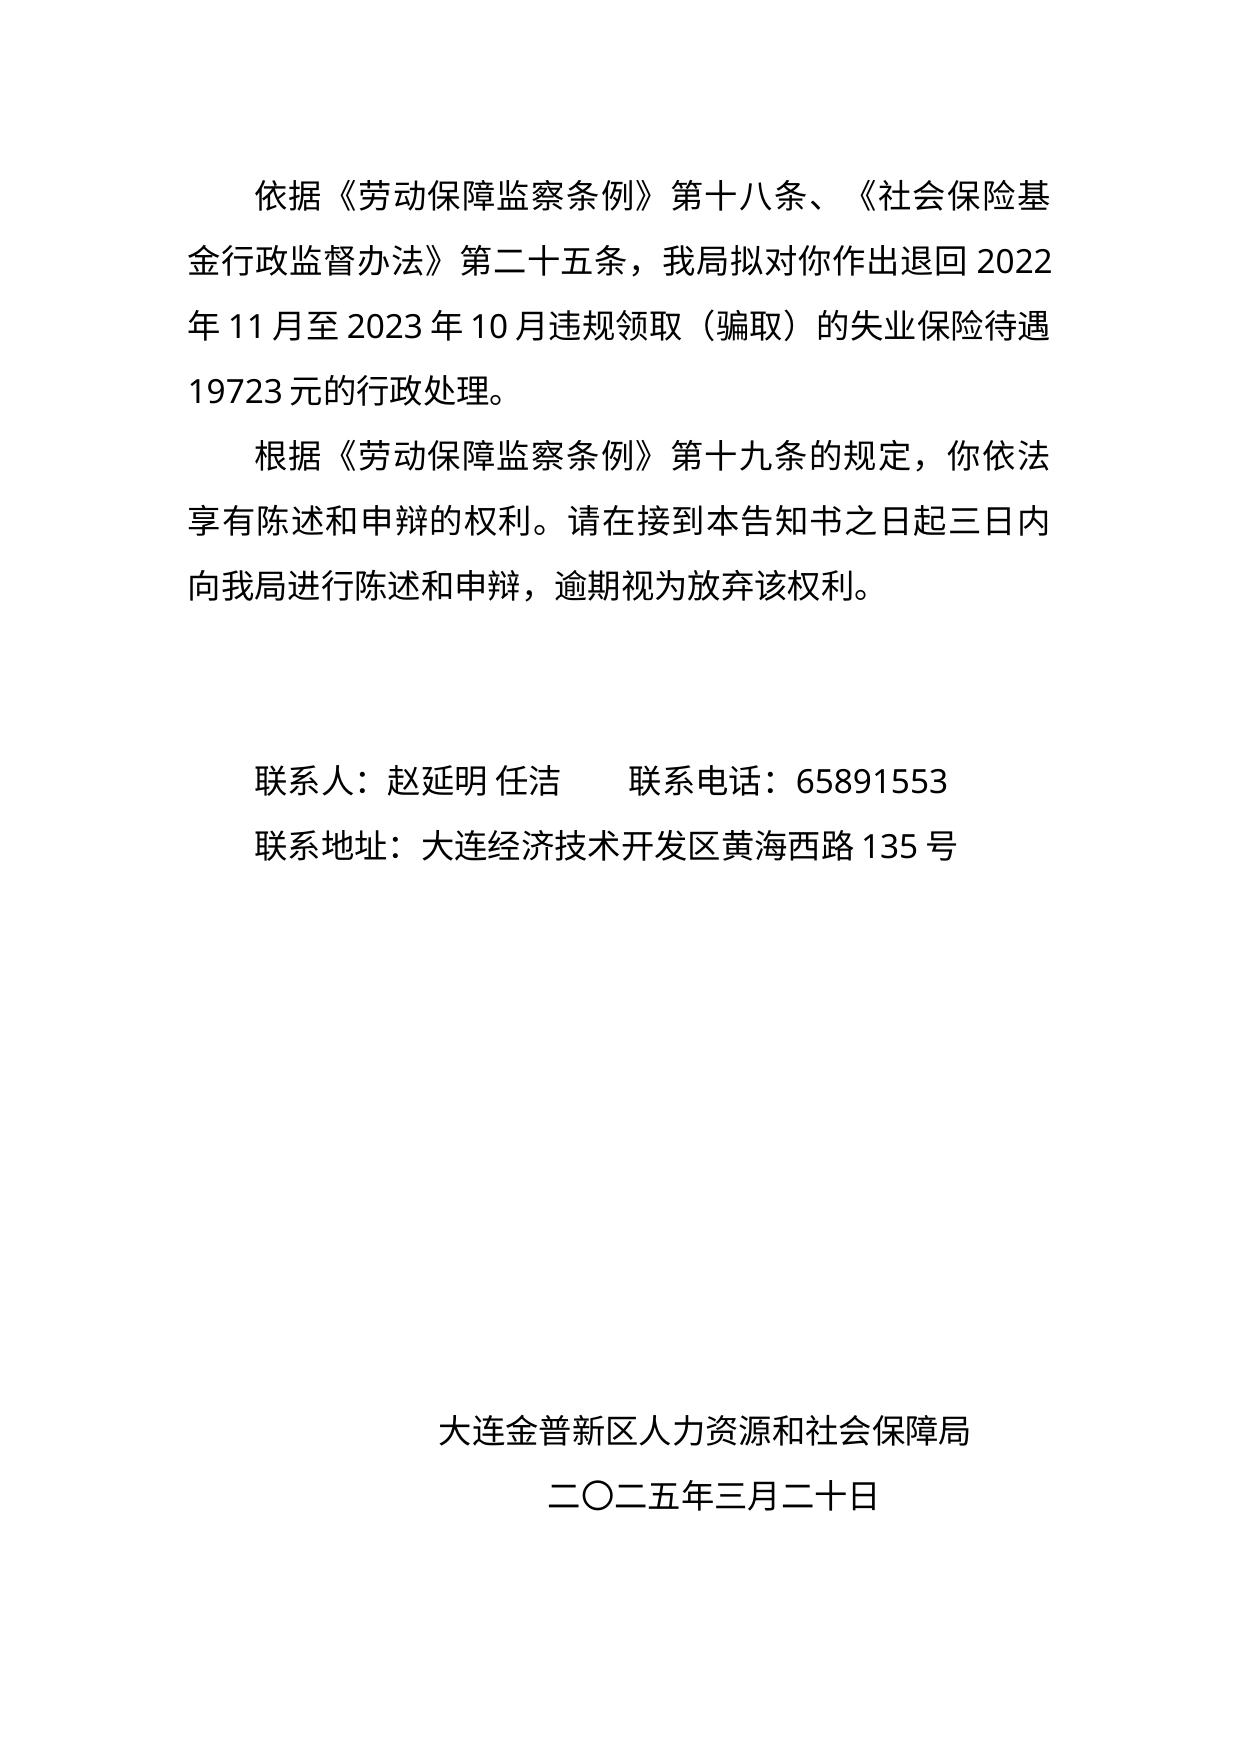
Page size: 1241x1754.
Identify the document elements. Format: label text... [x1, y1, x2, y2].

text 依据《劳动保障监察条例》第十八条、《社会保险基金行政监督办法》第二十五条，我局拟对你作出退回2022年11月至2023年10月违规领取（骗取）的失业保险待遇19723元的行政处理。 [187, 162, 1053, 422]
text 大连金普新区人力资源和社会保障局 [187, 1397, 1053, 1462]
text 根据《劳动保障监察条例》第十九条的规定，你依法享有陈述和申辩的权利。请在接到本告知书之日起三日内向我局进行陈述和申辩，逾期视为放弃该权利。 [187, 422, 1053, 617]
text 二〇二五年三月二十日 [187, 1462, 1053, 1527]
text 联系人：赵延明 任洁 联系电话：65891553 [187, 747, 1053, 812]
text 联系地址：大连经济技术开发区黄海西路135号 [187, 812, 1053, 877]
